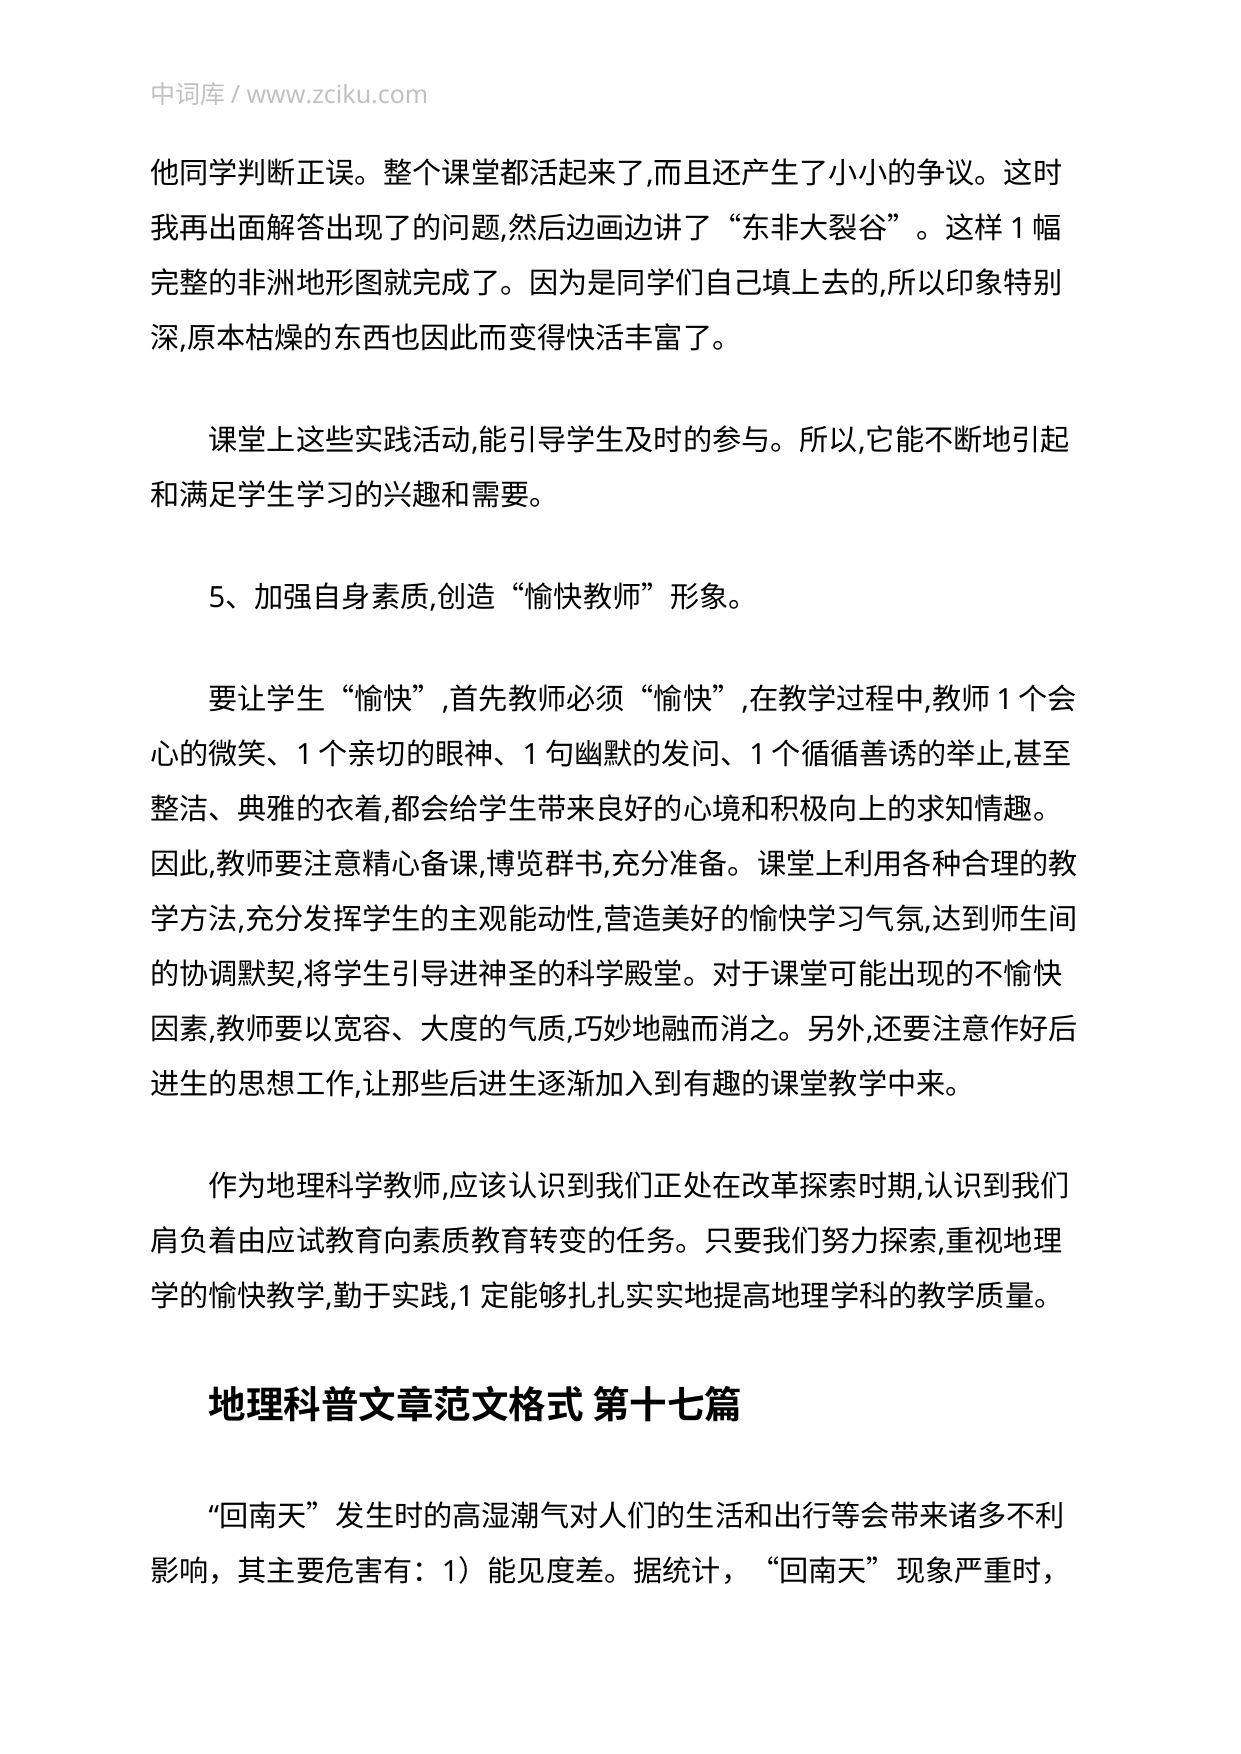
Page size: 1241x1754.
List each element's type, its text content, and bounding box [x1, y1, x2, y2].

text 5、加强自身素质,创造“愉快教师”形象。 [150, 574, 1090, 616]
text 课堂上这些实践活动,能引导学生及时的参与。所以,它能不断地引起和满足学生学习的兴趣和需要。 [150, 417, 1090, 514]
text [150, 150, 1090, 357]
text 地理科普文章范文格式 第十七篇 [150, 1375, 1090, 1429]
text 作为地理科学教师,应该认识到我们正处在改革探索时期,认识到我们肩负着由应试教育向素质教育转变的任务。只要我们努力探索,重视地理学的愉快教学,勤于实践,1定能够扎扎实实地提高地理学科的教学质量。 [150, 1163, 1090, 1315]
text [150, 1492, 1090, 1589]
text 要让学生“愉快”,首先教师必须“愉快”,在教学过程中,教师1个会心的微笑、1个亲切的眼神、1句幽默的发问、1个循循善诱的举止,甚至整洁、典雅的衣着,都会给学生带来良好的心境和积极向上的求知情趣。因此,教师要注意精心备课,博览群书,充分准备。课堂上利用各种合理的教学方法,充分发挥学生的主观能动性,营造美好的愉快学习气氛,达到师生间的协调默契,将学生引导进神圣的科学殿堂。对于课堂可能出现的不愉快因素,教师要以宽容、大度的气质,巧妙地融而消之。另外,还要注意作好后进生的思想工作,让那些后进生逐渐加入到有趣的课堂教学中来。 [150, 676, 1090, 1103]
